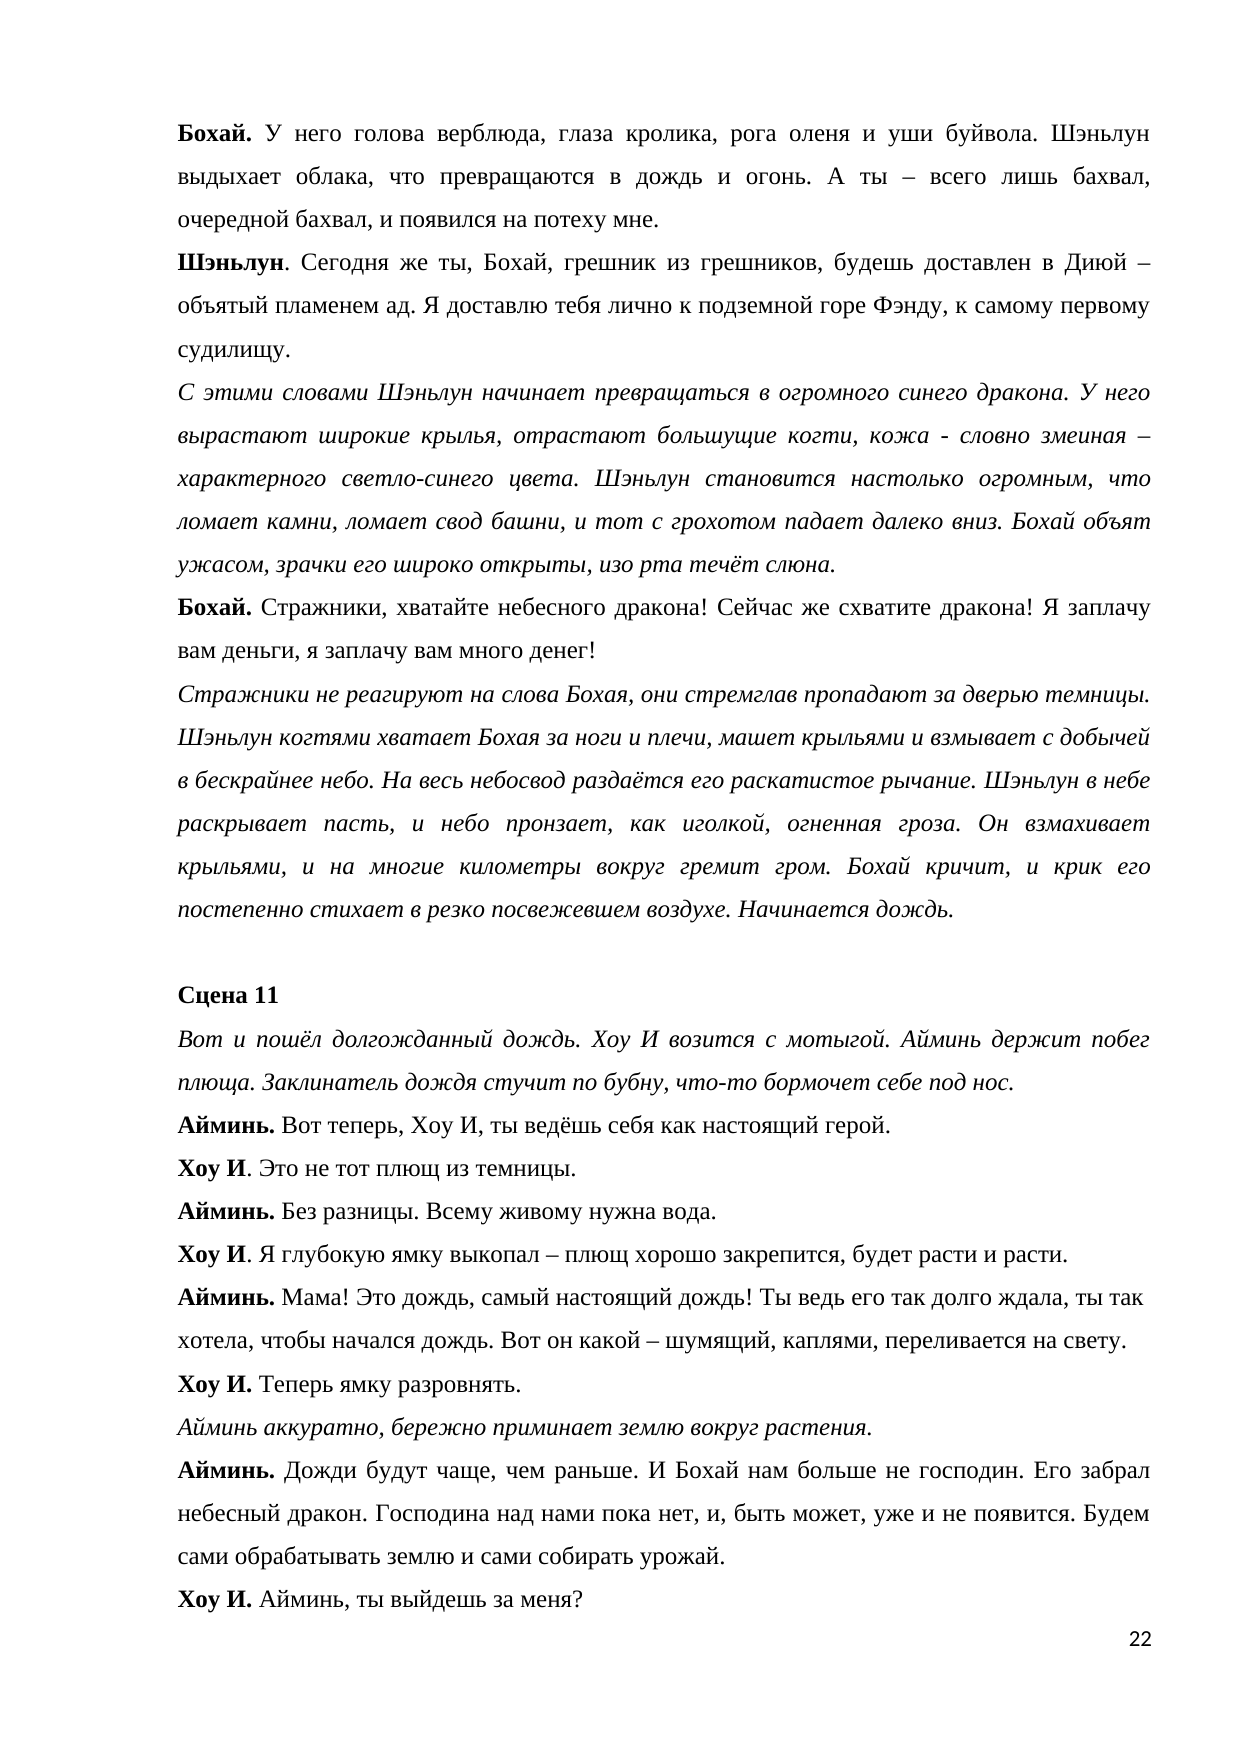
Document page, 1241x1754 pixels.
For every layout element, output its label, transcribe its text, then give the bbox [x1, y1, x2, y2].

text Айминь. Мама! Это дождь, самый настоящий дождь! Ты ведь его так долго ждала, ты так хотела, чтобы начался дождь. Вот он какой – шумящий, каплями, переливается на свету. [177, 1282, 1152, 1354]
text Айминь. Вот теперь, Хоу И, ты ведёшь себя как настоящий герой. [177, 1110, 1152, 1139]
text Стражники не реагируют на слова Бохая, они стремглав пропадают за дверью темницы. Шэньлун когтями хватает Бохая за ноги и плечи, машет крыльями и взмывает с добычей в бескрайнее небо. На весь небосвод раздаётся его раскатистое рычание. Шэньлун в небе раскрывает пасть, и небо пронзает, как иголкой, огненная гроза. Он взмахивает крыльями, и на многие километры вокруг гремит гром. Бохай кричит, и крик его постепенно стихает в резко посвежевшем воздухе. Начинается дождь. [177, 679, 1152, 923]
text Айминь аккуратно, бережно приминает землю вокруг растения. [177, 1412, 1152, 1441]
text Хоу И. Теперь ямку разровнять. [177, 1369, 1152, 1397]
text Бохай. У него голова верблюда, глаза кролика, рога оленя и уши буйвола. Шэньлун выдыхает облака, что превращаются в дождь и огонь. А ты – всего лишь бахвал, очередной бахвал, и появился на потеху мне. [177, 118, 1152, 233]
text Хоу И. Я глубокую ямку выкопал – плющ хорошо закрепится, будет расти и расти. [177, 1239, 1152, 1268]
text Хоу И. Айминь, ты выйдешь за меня? [177, 1584, 1152, 1613]
text Сцена 11 [177, 981, 1152, 1009]
text Бохай. Стражники, хватайте небесного дракона! Сейчас же схватите дракона! Я заплачу вам деньги, я заплачу вам много денег! [177, 592, 1152, 664]
text Хоу И. Это не тот плющ из темницы. [177, 1153, 1152, 1182]
text Вот и пошёл долгожданный дождь. Хоу И возится с мотыгой. Айминь держит побег плюща. Заклинатель дождя стучит по бубну, что-то бормочет себе под нос. [177, 1024, 1152, 1096]
text Айминь. Дожди будут чаще, чем раньше. И Бохай нам больше не господин. Его забрал небесный дракон. Господина над нами пока нет, и, быть может, уже и не появится. Будем сами обрабатывать землю и сами собирать урожай. [177, 1455, 1152, 1570]
text С этими словами Шэньлун начинает превращаться в огромного синего дракона. У него вырастают широкие крылья, отрастают большущие когти, кожа - словно змеиная – характерного светло-синего цвета. Шэньлун становится настолько огромным, что ломает камни, ломает свод башни, и тот с грохотом падает далеко вниз. Бохай объят ужасом, зрачки его широко открыты, изо рта течёт слюна. [177, 377, 1152, 578]
text Айминь. Без разницы. Всему живому нужна вода. [177, 1196, 1152, 1225]
text Шэньлун. Сегодня же ты, Бохай, грешник из грешников, будешь доставлен в Диюй – объятый пламенем ад. Я доставлю тебя лично к подземной горе Фэнду, к самому первому судилищу. [177, 247, 1152, 362]
